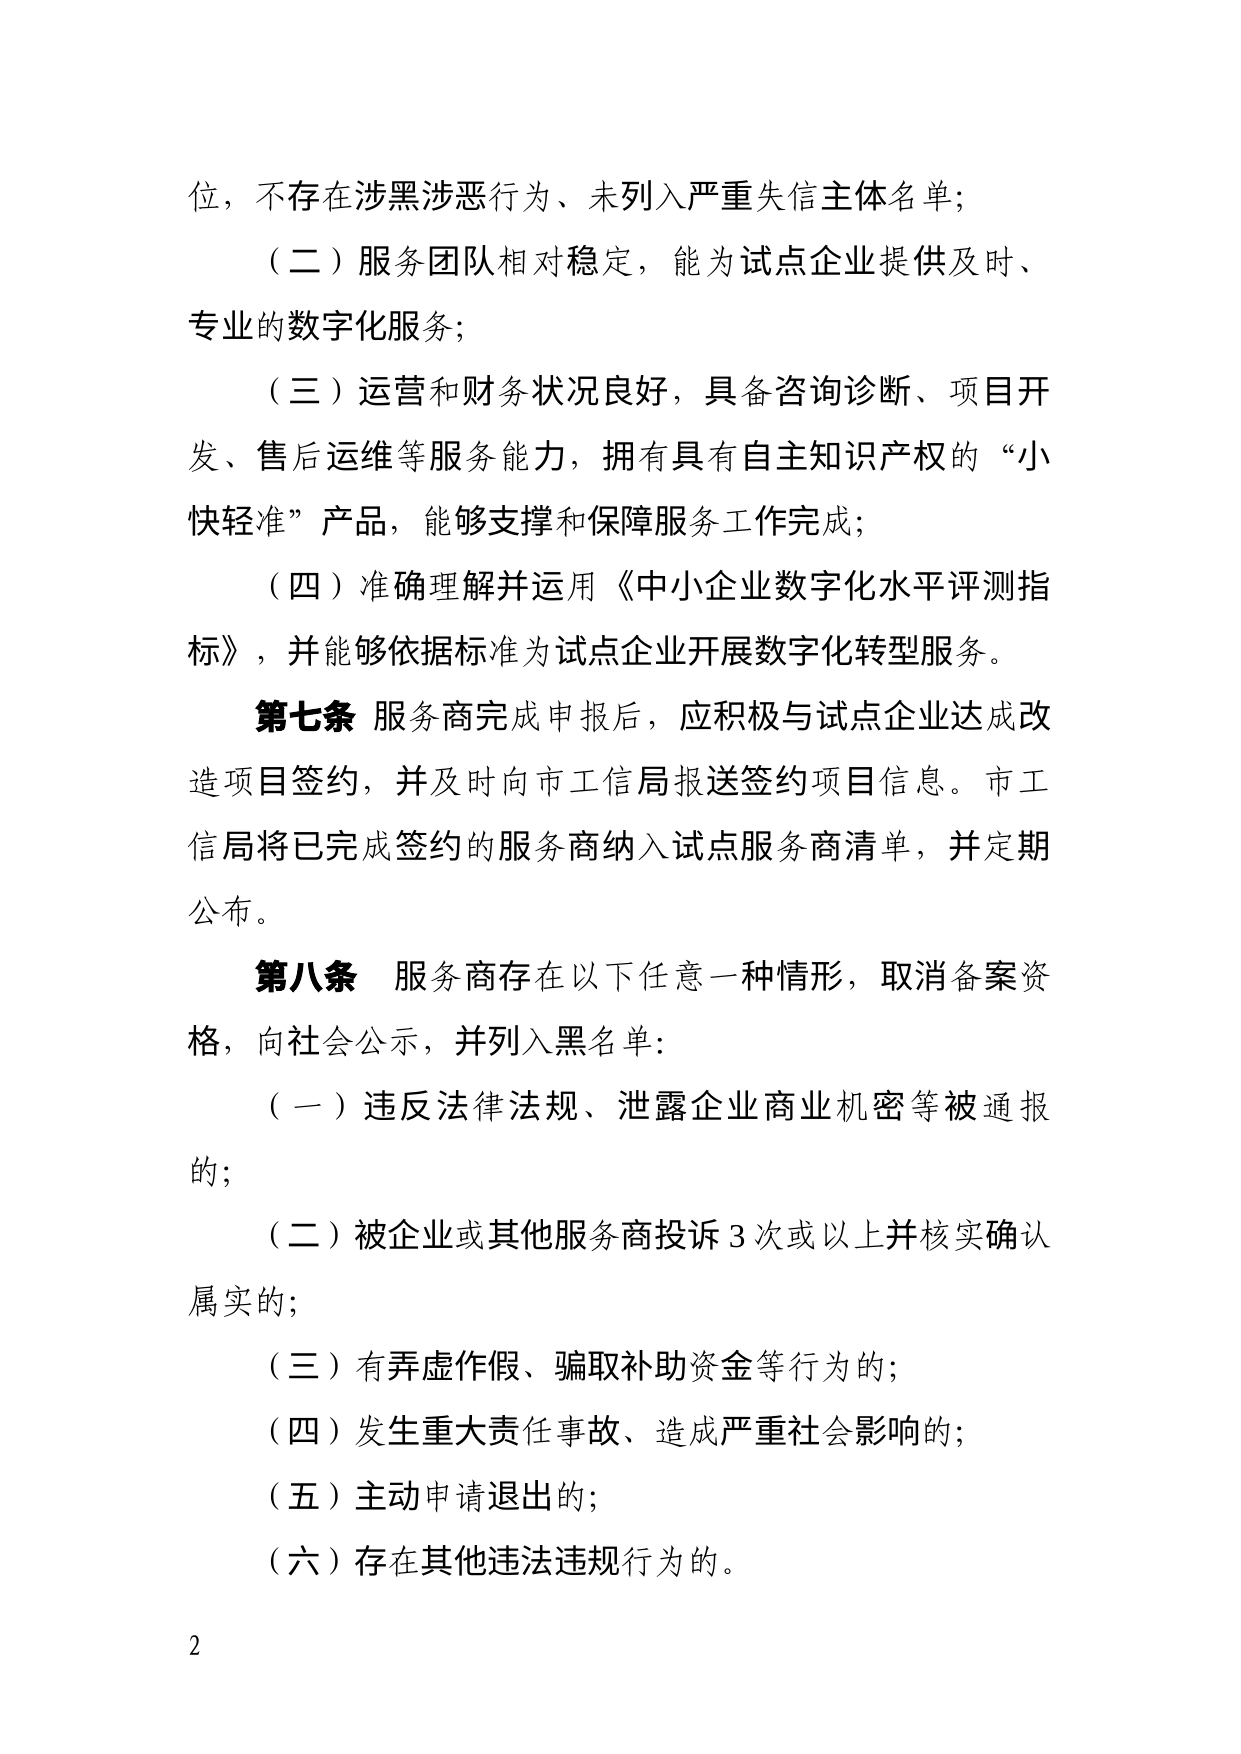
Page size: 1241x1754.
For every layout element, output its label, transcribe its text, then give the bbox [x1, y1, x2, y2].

text （二）服务团队相对稳定，能为试点企业提供及时、专业的数字化服务； [187, 227, 1053, 357]
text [187, 162, 1053, 227]
text （一）违反法律法规、泄露企业商业机密等被通报的； [187, 1072, 1053, 1202]
text （六）存在其他违法违规行为的。 [187, 1527, 1053, 1592]
text （四）发生重大责任事故、造成严重社会影响的； [187, 1397, 1053, 1462]
text （三）运营和财务状况良好，具备咨询诊断、项目开发、售后运维等服务能力，拥有具有自主知识产权的“小快轻准”产品，能够支撑和保障服务工作完成； [187, 357, 1053, 552]
text （二）被企业或其他服务商投诉3次或以上并核实确认属实的； [187, 1202, 1053, 1332]
text 第七条 服务商完成申报后，应积极与试点企业达成改造项目签约，并及时向市工信局报送签约项目信息。市工信局将已完成签约的服务商纳入试点服务商清单，并定期公布。 [187, 682, 1053, 942]
text （四）准确理解并运用《中小企业数字化水平评测指标》，并能够依据标准为试点企业开展数字化转型服务。 [187, 552, 1053, 682]
text （五）主动申请退出的； [187, 1462, 1053, 1527]
text （三）有弄虚作假、骗取补助资金等行为的； [187, 1332, 1053, 1397]
text 第八条 服务商存在以下任意一种情形，取消备案资格，向社会公示，并列入黑名单： [187, 942, 1053, 1072]
